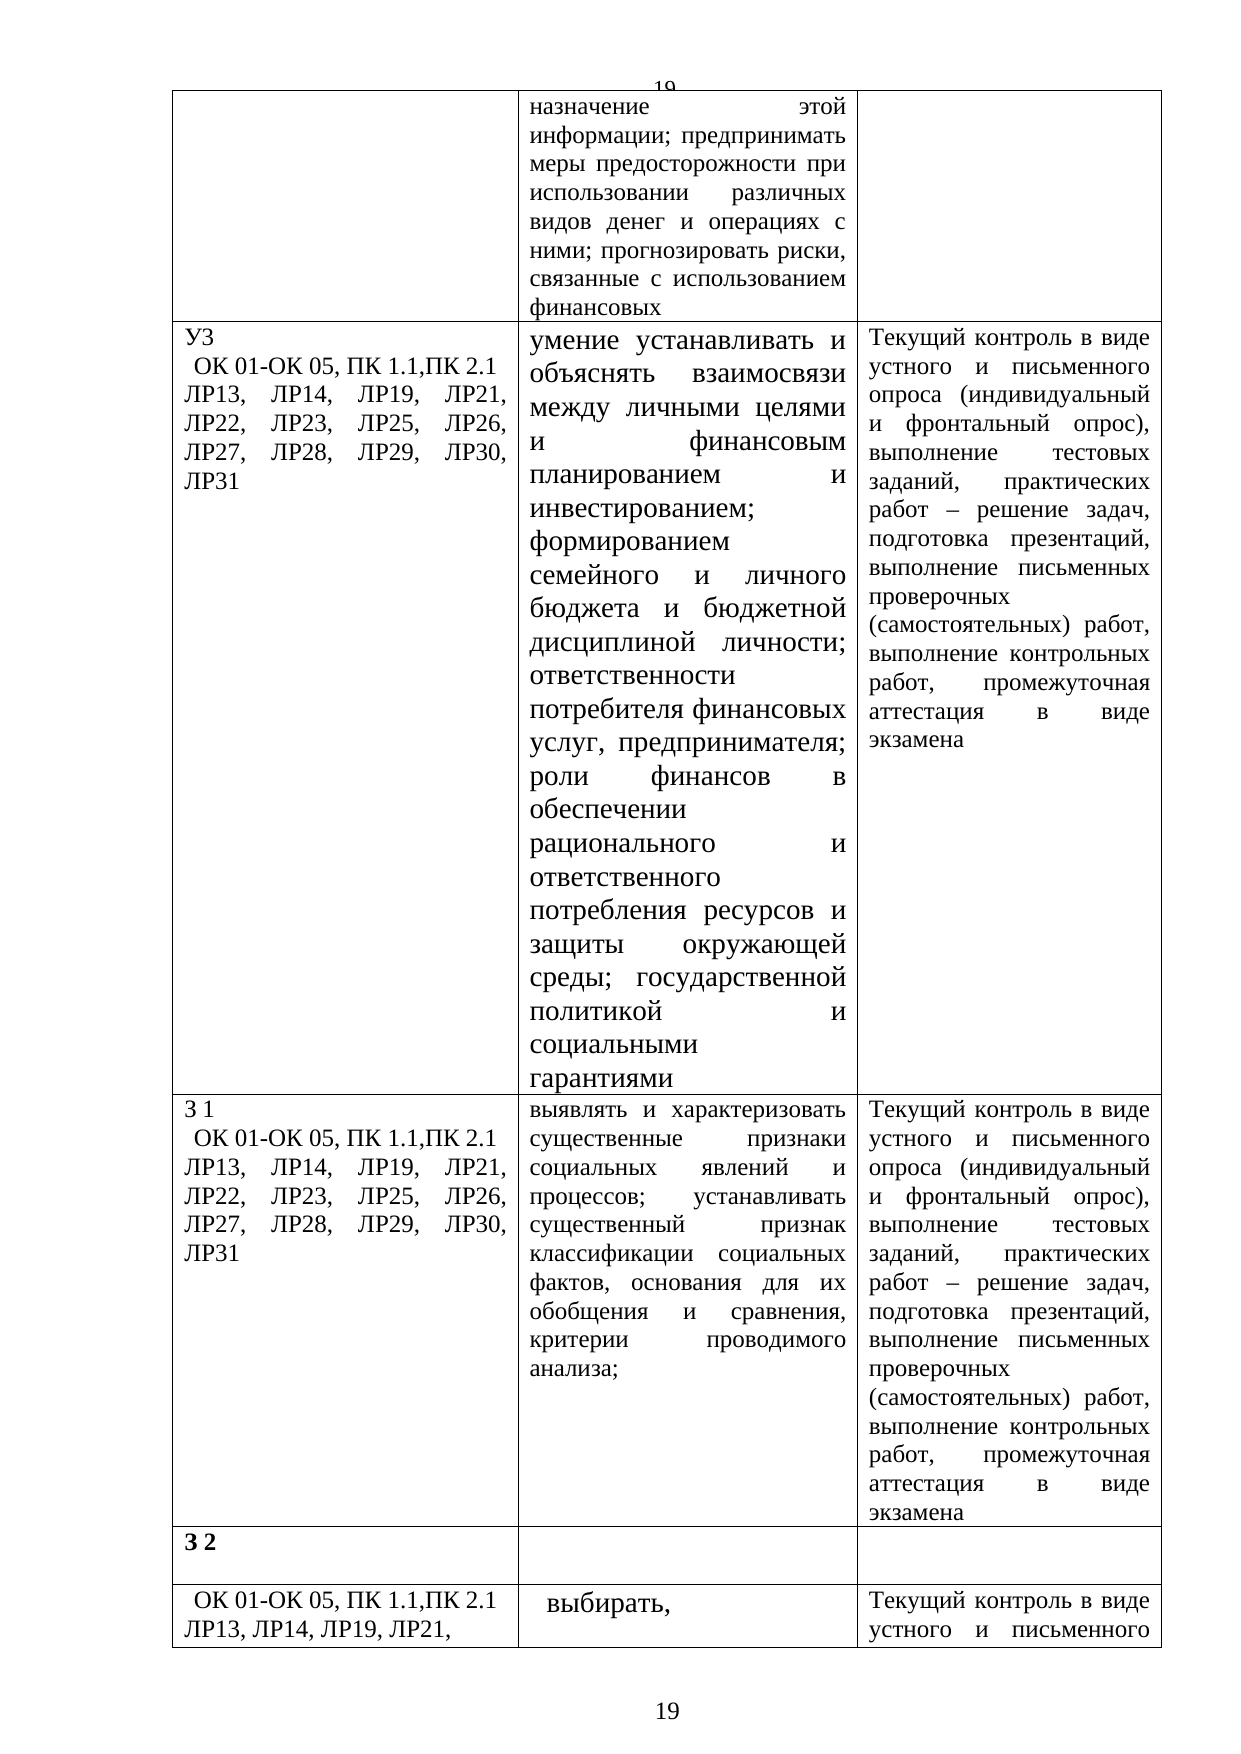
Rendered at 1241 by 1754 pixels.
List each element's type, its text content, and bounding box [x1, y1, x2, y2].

table_cell [519, 1527, 857, 1584]
table_cell [858, 1527, 1161, 1584]
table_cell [858, 1585, 1161, 1647]
table_cell выявлять и характеризовать существенные признаки социальных явлений и процессов; устанавливать существенный признак классификации социальных фактов, основания для их обобщения и сравнения, критерии проводимого анализа; [519, 1095, 857, 1526]
table_cell У3 ОК 01-ОК 05, ПК 1.1,ПК 2.1 ЛР13, ЛР14, ЛР19, ЛР21, ЛР22, ЛР23, ЛР25, ЛР26, ЛР27, ЛР28, ЛР29, ЛР30, ЛР31 [173, 322, 518, 1093]
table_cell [858, 91, 1161, 321]
table_cell З 2 [173, 1527, 518, 1584]
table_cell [173, 1585, 518, 1647]
table_cell З 1 ОК 01-ОК 05, ПК 1.1,ПК 2.1 ЛР13, ЛР14, ЛР19, ЛР21, ЛР22, ЛР23, ЛР25, ЛР26, ЛР27, ЛР28, ЛР29, ЛР30, ЛР31 [173, 1095, 518, 1526]
table_cell умение устанавливать и объяснять взаимосвязи между личными целями и финансовым планированием и инвестированием; формированием семейного и личного бюджета и бюджетной дисциплиной личности; ответственности потребителя финансовых услуг, предпринимателя; роли финансов в обеспечении рационального и ответственного потребления ресурсов и защиты окружающей среды; государственной политикой и социальными гарантиями [519, 322, 857, 1093]
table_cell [173, 91, 518, 321]
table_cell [519, 91, 857, 321]
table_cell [519, 1585, 857, 1647]
